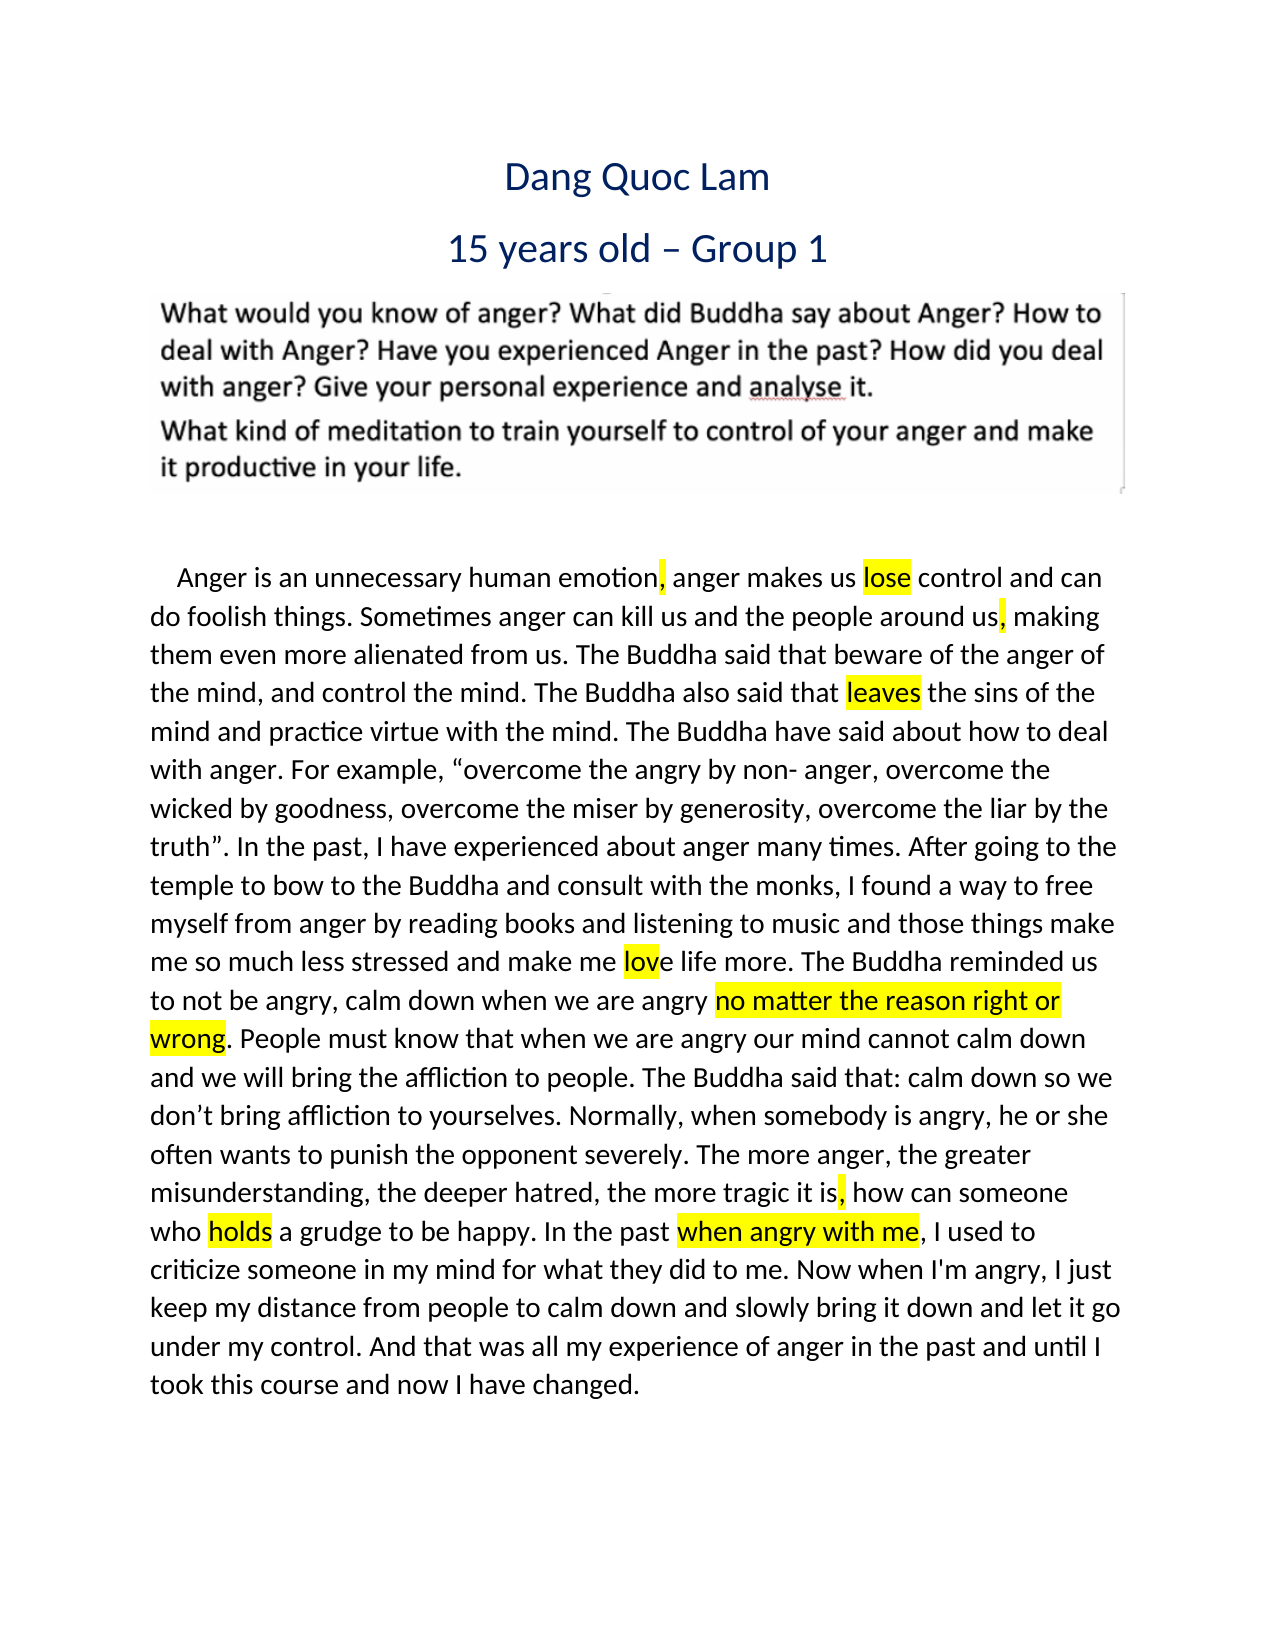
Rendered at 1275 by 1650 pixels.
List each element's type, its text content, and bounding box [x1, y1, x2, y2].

text Dang Quoc Lam [150, 150, 1125, 201]
text Anger is an unnecessary human emotion, anger makes us lose control and can do foolish things. Sometimes anger can kill us and the people around us, making them even more alienated from us. The Buddha said that beware of the anger of the mind, and control the mind. The Buddha also said that leaves the sins of the mind and practice virtue with the mind. The Buddha have said about how to deal with anger. For example, “overcome the angry by non- anger, overcome the wicked by goodness, overcome the miser by generosity, overcome the liar by the truth”. In the past, I have experienced about anger many times. After going to the temple to bow to the Buddha and consult with the monks, I found a way to free myself from anger by reading books and listening to music and those things make me so much less stressed and make me love life more. The Buddha reminded us to not be angry, calm down when we are angry no matter the reason right or wrong. People must know that when we are angry our mind cannot calm down and we will bring the affliction to people. The Buddha said that: calm down so we don’t bring affliction to yourselves. Normally, when somebody is angry, he or she often wants to punish the opponent severely. The more anger, the greater misunderstanding, the deeper hatred, the more tragic it is, how can someone who holds a grudge to be happy. In the past when angry with me, I used to criticize someone in my mind for what they did to me. Now when I'm angry, I just keep my distance from people to calm down and slowly bring it down and let it go under my control. And that was all my experience of anger in the past and until I took this course and now I have changed. [150, 559, 1125, 1402]
picture [150, 293, 1125, 494]
text 15 years old – Group 1 [150, 222, 1125, 272]
